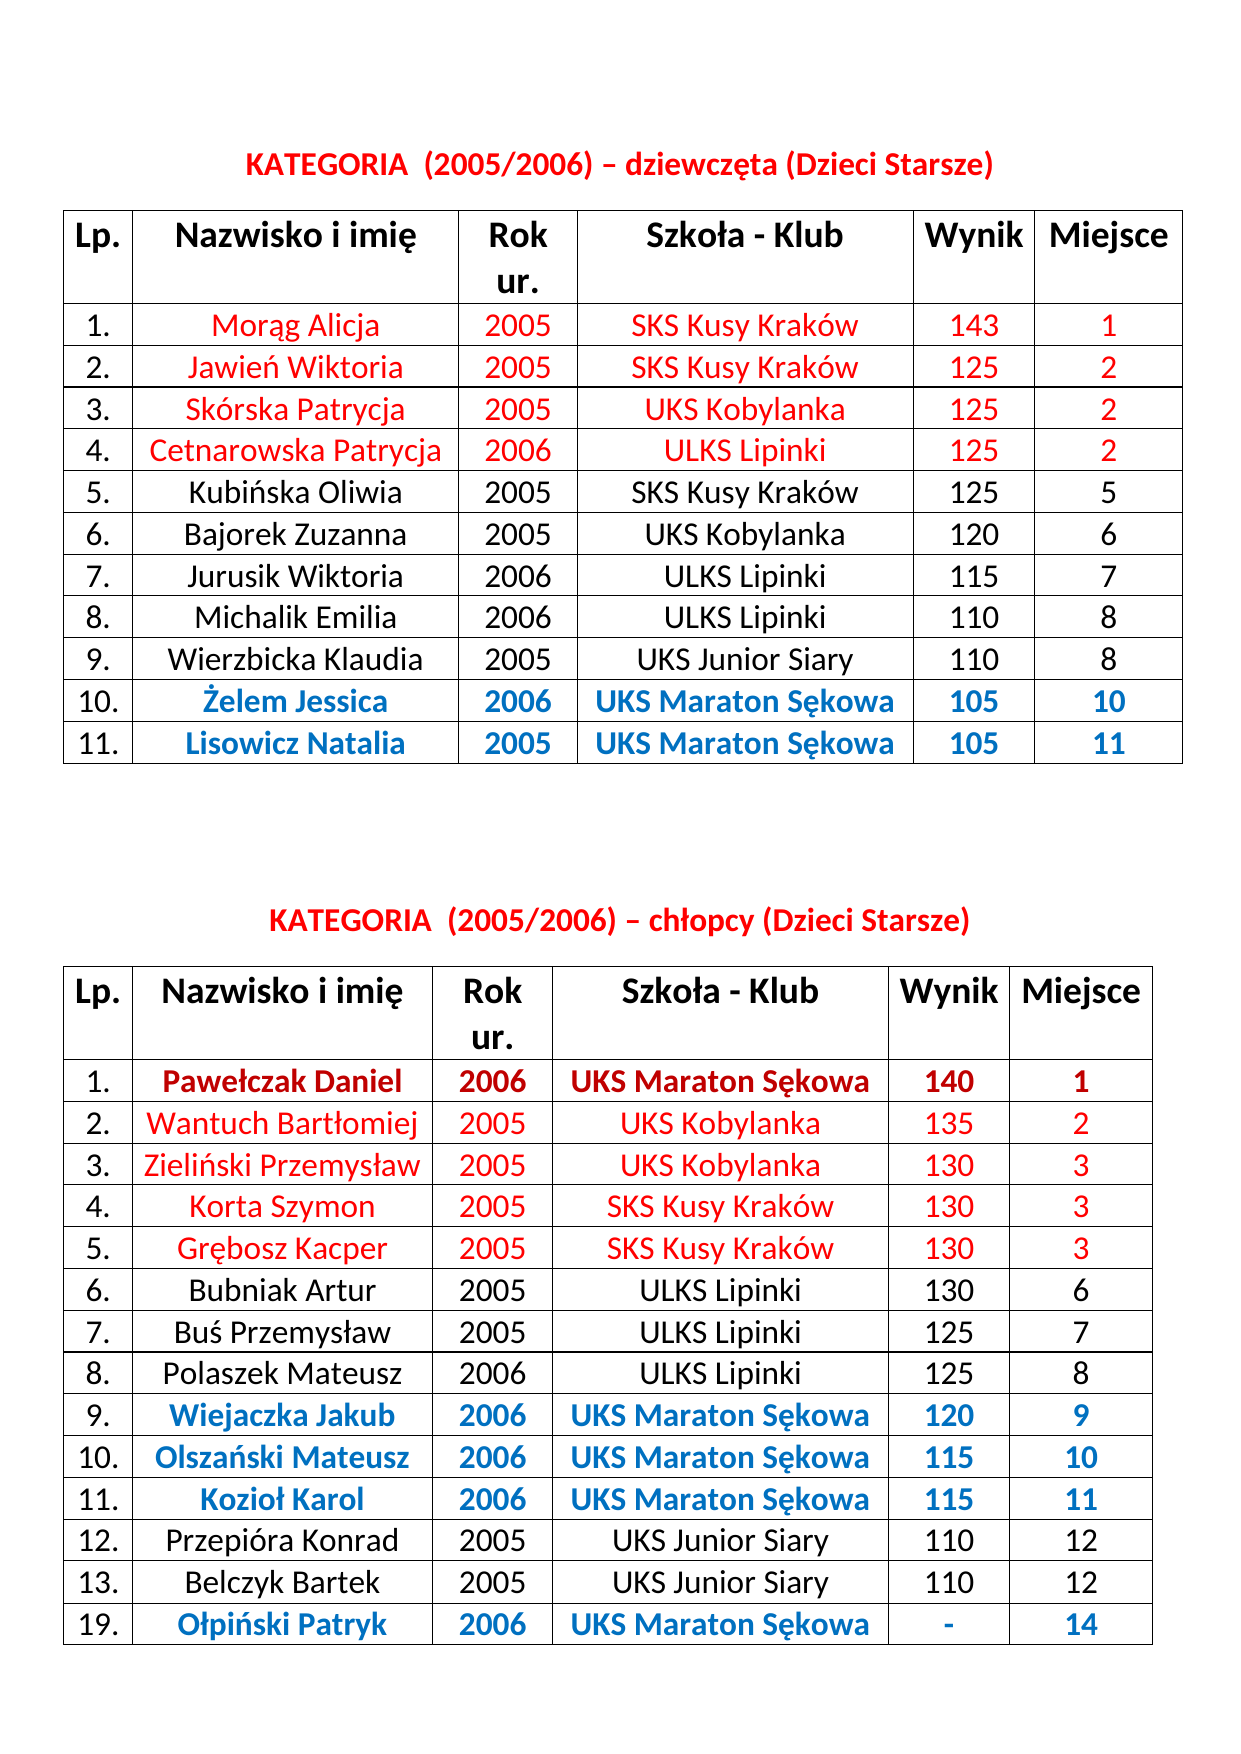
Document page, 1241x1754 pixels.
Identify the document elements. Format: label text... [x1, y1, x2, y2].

table_cell 2. [64, 1102, 132, 1142]
table_cell 2006 [459, 680, 577, 721]
table_cell Wierzbicka Klaudia [133, 638, 458, 679]
table_cell Cetnarowska Patrycja [133, 429, 458, 470]
table_cell 115 [889, 1478, 1009, 1518]
table_cell 2006 [433, 1478, 552, 1518]
table_cell UKS Maraton Sękowa [553, 1060, 888, 1101]
table_cell 125 [914, 388, 1034, 428]
table_cell 2006 [433, 1436, 552, 1477]
table_cell UKS Maraton Sękowa [578, 722, 913, 762]
table_cell Żelem Jessica [133, 680, 458, 721]
table_header Rok ur. [433, 967, 552, 1059]
table_header Wynik [889, 967, 1009, 1059]
table_cell 2. [64, 346, 132, 386]
table_cell Olszański Mateusz [133, 1436, 432, 1477]
table_cell 3. [64, 1144, 132, 1184]
table_cell 5. [64, 1227, 132, 1268]
table_cell 105 [914, 680, 1034, 721]
table_cell UKS Kobylanka [578, 513, 913, 553]
table_cell 130 [889, 1144, 1009, 1184]
table_header Miejsce [1010, 967, 1152, 1059]
table_cell UKS Maraton Sękowa [553, 1436, 888, 1477]
table_cell Lisowicz Natalia [133, 722, 458, 762]
table_cell Jurusik Wiktoria [133, 555, 458, 595]
table_header Nazwisko i imię [133, 211, 458, 303]
table_cell 6. [64, 1269, 132, 1309]
table_cell 14 [1010, 1604, 1152, 1644]
table_cell 5. [64, 471, 132, 512]
table_cell 130 [889, 1185, 1009, 1226]
table_cell 2 [1035, 346, 1182, 386]
table_cell 1 [1035, 304, 1182, 345]
table_cell Korta Szymon [133, 1185, 432, 1226]
table_cell 2005 [433, 1520, 552, 1560]
table_cell 2 [1035, 429, 1182, 470]
table_header Szkoła - Klub [553, 967, 888, 1059]
table_cell 4. [64, 1185, 132, 1226]
table_cell UKS Junior Siary [553, 1520, 888, 1560]
table_cell 115 [914, 555, 1034, 595]
table_cell 7. [64, 555, 132, 595]
table_cell 11 [1010, 1478, 1152, 1518]
table_cell 11. [64, 1478, 132, 1518]
table_cell 2 [1010, 1102, 1152, 1142]
table_header Wynik [914, 211, 1034, 303]
table_cell UKS Kobylanka [553, 1102, 888, 1142]
table_cell 2005 [459, 513, 577, 553]
table_cell 2005 [433, 1269, 552, 1309]
table_cell 10 [1035, 680, 1182, 721]
table_cell 11. [64, 722, 132, 762]
table_cell 3 [1010, 1144, 1152, 1184]
table_cell UKS Maraton Sękowa [553, 1478, 888, 1518]
table_cell 8 [1035, 638, 1182, 679]
text KATEGORIA (2005/2006) – dziewczęta (Dzieci Starsze) [75, 143, 1165, 183]
table_cell 2006 [459, 596, 577, 637]
table_cell 12 [1010, 1520, 1152, 1560]
table_cell 1. [64, 1060, 132, 1101]
table_cell SKS Kusy Kraków [553, 1227, 888, 1268]
table_cell 8 [1010, 1353, 1152, 1393]
table_cell UKS Junior Siary [578, 638, 913, 679]
table_cell 6. [64, 513, 132, 553]
table_cell 8. [64, 596, 132, 637]
table_cell 125 [889, 1311, 1009, 1351]
table_cell 2006 [433, 1604, 552, 1644]
table_cell 125 [914, 471, 1034, 512]
table_cell ULKS Lipinki [578, 555, 913, 595]
table_cell Skórska Patrycja [133, 388, 458, 428]
table_cell Wiejaczka Jakub [133, 1394, 432, 1435]
table_cell UKS Maraton Sękowa [578, 680, 913, 721]
table_cell SKS Kusy Kraków [578, 471, 913, 512]
table_cell 10. [64, 1436, 132, 1477]
table_header Lp. [64, 967, 132, 1059]
text KATEGORIA (2005/2006) – chłopcy (Dzieci Starsze) [75, 899, 1165, 939]
table_cell 2 [1035, 388, 1182, 428]
table_cell 120 [889, 1394, 1009, 1435]
table_cell 3 [1010, 1227, 1152, 1268]
table_cell 110 [889, 1561, 1009, 1602]
table_cell 6 [1035, 513, 1182, 553]
table_cell 140 [889, 1060, 1009, 1101]
table_cell Kozioł Karol [133, 1478, 432, 1518]
table_cell 10 [1010, 1436, 1152, 1477]
table_cell ULKS Lipinki [553, 1269, 888, 1309]
table_cell 125 [914, 429, 1034, 470]
table_cell 2006 [433, 1353, 552, 1393]
table_cell 120 [914, 513, 1034, 553]
table_cell 19. [64, 1604, 132, 1644]
table_cell 2005 [459, 722, 577, 762]
table_cell Przepióra Konrad [133, 1520, 432, 1560]
table_cell Wantuch Bartłomiej [133, 1102, 432, 1142]
table_cell 9. [64, 638, 132, 679]
table_cell 2006 [459, 555, 577, 595]
table_cell 2005 [433, 1227, 552, 1268]
table_cell 2005 [459, 638, 577, 679]
table_cell Pawełczak Daniel [133, 1060, 432, 1101]
table_cell 7. [64, 1311, 132, 1351]
table_cell SKS Kusy Kraków [578, 346, 913, 386]
table_cell 125 [889, 1353, 1009, 1393]
table_cell 4. [64, 429, 132, 470]
table_cell 1 [1010, 1060, 1152, 1101]
table_header Miejsce [1035, 211, 1182, 303]
table_cell 5 [1035, 471, 1182, 512]
table_cell UKS Kobylanka [578, 388, 913, 428]
table_cell 9. [64, 1394, 132, 1435]
table_cell Buś Przemysław [133, 1311, 432, 1351]
table_cell Zieliński Przemysław [133, 1144, 432, 1184]
table_cell Bajorek Zuzanna [133, 513, 458, 553]
table_cell 110 [914, 638, 1034, 679]
table_cell 2005 [459, 304, 577, 345]
table_cell Belczyk Bartek [133, 1561, 432, 1602]
table_cell 1. [64, 304, 132, 345]
table_cell 2005 [433, 1144, 552, 1184]
table_cell 115 [889, 1436, 1009, 1477]
table_cell 2005 [433, 1311, 552, 1351]
table_cell UKS Junior Siary [553, 1561, 888, 1602]
table_cell Ołpiński Patryk [133, 1604, 432, 1644]
table_cell UKS Maraton Sękowa [553, 1394, 888, 1435]
table_cell Bubniak Artur [133, 1269, 432, 1309]
table_cell 9 [1010, 1394, 1152, 1435]
table_cell UKS Maraton Sękowa [553, 1604, 888, 1644]
table_cell 2005 [459, 388, 577, 428]
table_cell Polaszek Mateusz [133, 1353, 432, 1393]
table_cell 2005 [459, 346, 577, 386]
table_cell 105 [914, 722, 1034, 762]
table_cell 11 [1035, 722, 1182, 762]
table_cell 8 [1035, 596, 1182, 637]
table_cell 10. [64, 680, 132, 721]
table_header Lp. [64, 211, 132, 303]
table_cell 7 [1010, 1311, 1152, 1351]
table_cell 2005 [433, 1102, 552, 1142]
table_cell ULKS Lipinki [578, 429, 913, 470]
table_cell 135 [889, 1102, 1009, 1142]
table_cell 12. [64, 1520, 132, 1560]
table_cell Morąg Alicja [133, 304, 458, 345]
table_cell SKS Kusy Kraków [553, 1185, 888, 1226]
table_cell Grębosz Kacper [133, 1227, 432, 1268]
table_cell 2005 [459, 471, 577, 512]
table_cell ULKS Lipinki [578, 596, 913, 637]
table_cell 143 [914, 304, 1034, 345]
table_cell SKS Kusy Kraków [578, 304, 913, 345]
table_cell 6 [1010, 1269, 1152, 1309]
table_cell 3. [64, 388, 132, 428]
table_cell ULKS Lipinki [553, 1353, 888, 1393]
table_cell UKS Kobylanka [553, 1144, 888, 1184]
table_cell 2006 [433, 1394, 552, 1435]
table_cell Kubińska Oliwia [133, 471, 458, 512]
table_cell 2005 [433, 1185, 552, 1226]
table_cell 8. [64, 1353, 132, 1393]
table_cell Jawień Wiktoria [133, 346, 458, 386]
table_cell 130 [889, 1227, 1009, 1268]
table_cell 7 [1035, 555, 1182, 595]
table_cell Michalik Emilia [133, 596, 458, 637]
table_cell 12 [1010, 1561, 1152, 1602]
table_cell 130 [889, 1269, 1009, 1309]
table_cell 110 [889, 1520, 1009, 1560]
table_cell 3 [1010, 1185, 1152, 1226]
table_cell 2006 [433, 1060, 552, 1101]
table_header Szkoła - Klub [578, 211, 913, 303]
table_cell 2006 [459, 429, 577, 470]
table_cell - [889, 1604, 1009, 1644]
table_header Rok ur. [459, 211, 577, 303]
table_cell ULKS Lipinki [553, 1311, 888, 1351]
table_cell 2005 [433, 1561, 552, 1602]
table_header Nazwisko i imię [133, 967, 432, 1059]
table_cell 125 [914, 346, 1034, 386]
table_cell 110 [914, 596, 1034, 637]
table_cell 13. [64, 1561, 132, 1602]
